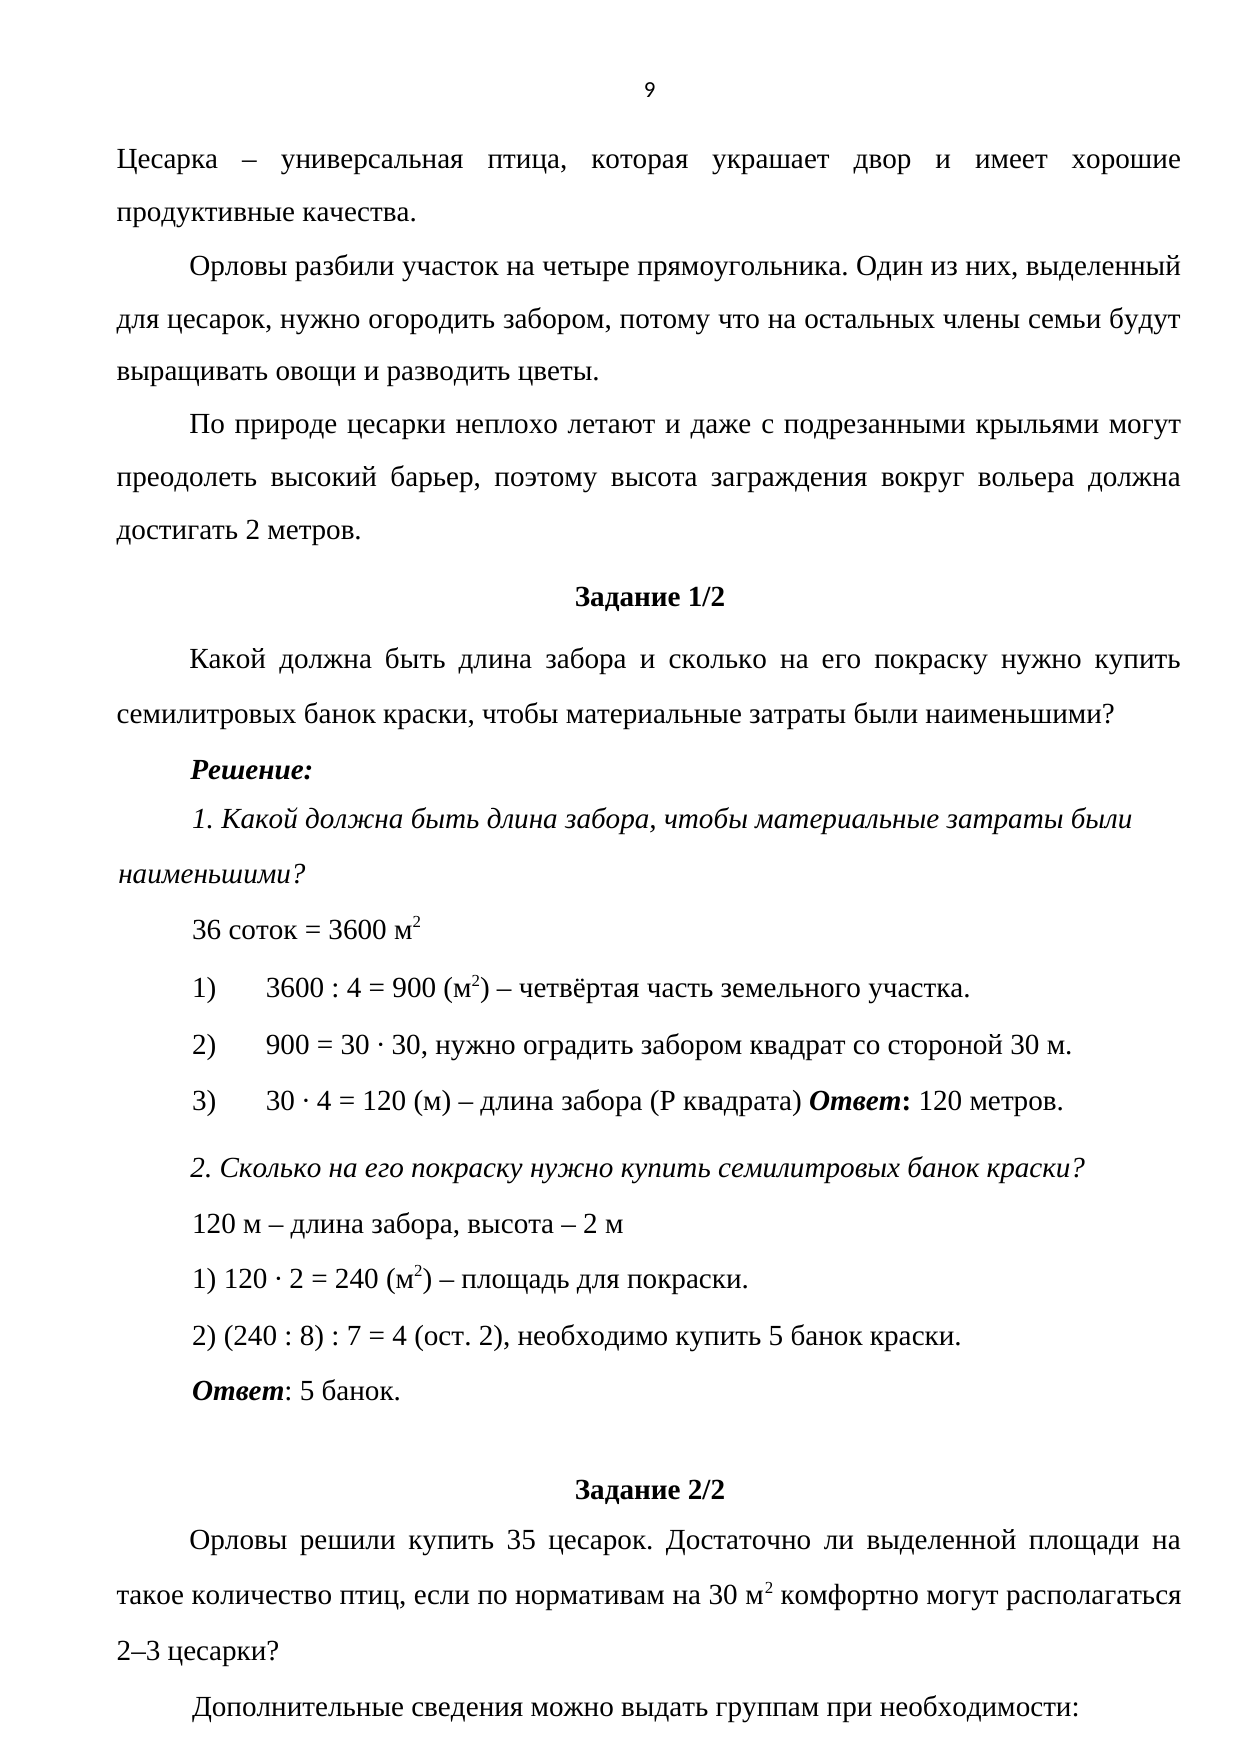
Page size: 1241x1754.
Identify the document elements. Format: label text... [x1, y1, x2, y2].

text Какой должна быть длина забора и сколько на его покраску нужно купить семилитровых банок краски, чтобы материальные затраты были наименьшими? [116, 641, 1182, 730]
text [116, 141, 1182, 228]
list (240 : 8) : 7 = 4 (ост. 2), необходимо купить 5 банок краски. [192, 1318, 1182, 1351]
text 36 соток = 3600 м2 [192, 912, 1182, 945]
text Орловы разбили участок на четыре прямоугольника. Один из них, выделенный для цесарок, нужно огородить забором, потому что на остальных члены семьи будут выращивать овощи и разводить цветы. [116, 248, 1182, 387]
list 120 ∙ 2 = 240 (м2) – площадь для покраски. [192, 1261, 1182, 1294]
list 30 ∙ 4 = 120 (м) – длина забора (Р квадрата) Ответ: 120 метров. [192, 1083, 1182, 1116]
text Дополнительные сведения можно выдать группам при необходимости: [192, 1689, 1182, 1723]
subtitle Задание 2/2 [121, 1472, 1178, 1506]
text 120 м – длина забора, высота – 2 м [192, 1206, 1182, 1239]
text 1. Какой должна быть длина забора, чтобы материальные затраты были наименьшими? [118, 802, 1197, 890]
text Ответ: 5 банок. [192, 1373, 1182, 1407]
text По природе цесарки неплохо летают и даже с подрезанными крыльями могут преодолеть высокий барьер, поэтому высота заграждения вокруг вольера должна достигать 2 метров. [116, 407, 1182, 545]
list 900 = 30 ∙ 30, нужно оградить забором квадрат со стороной 30 м. [192, 1027, 1182, 1061]
subtitle Задание 1/2 [121, 579, 1178, 612]
list 3600 : 4 = 900 (м2) – четвёртая часть земельного участка. [192, 970, 1182, 1004]
text Орловы решили купить 35 цесарок. Достаточно ли выделенной площади на такое количество птиц, если по нормативам на 30 м2 комфортно могут располагаться 2–3 цесарки? [116, 1522, 1182, 1667]
text Решение: [190, 752, 1197, 786]
text 2. Сколько на его покраску нужно купить семилитровых банок краски? [190, 1150, 1197, 1184]
